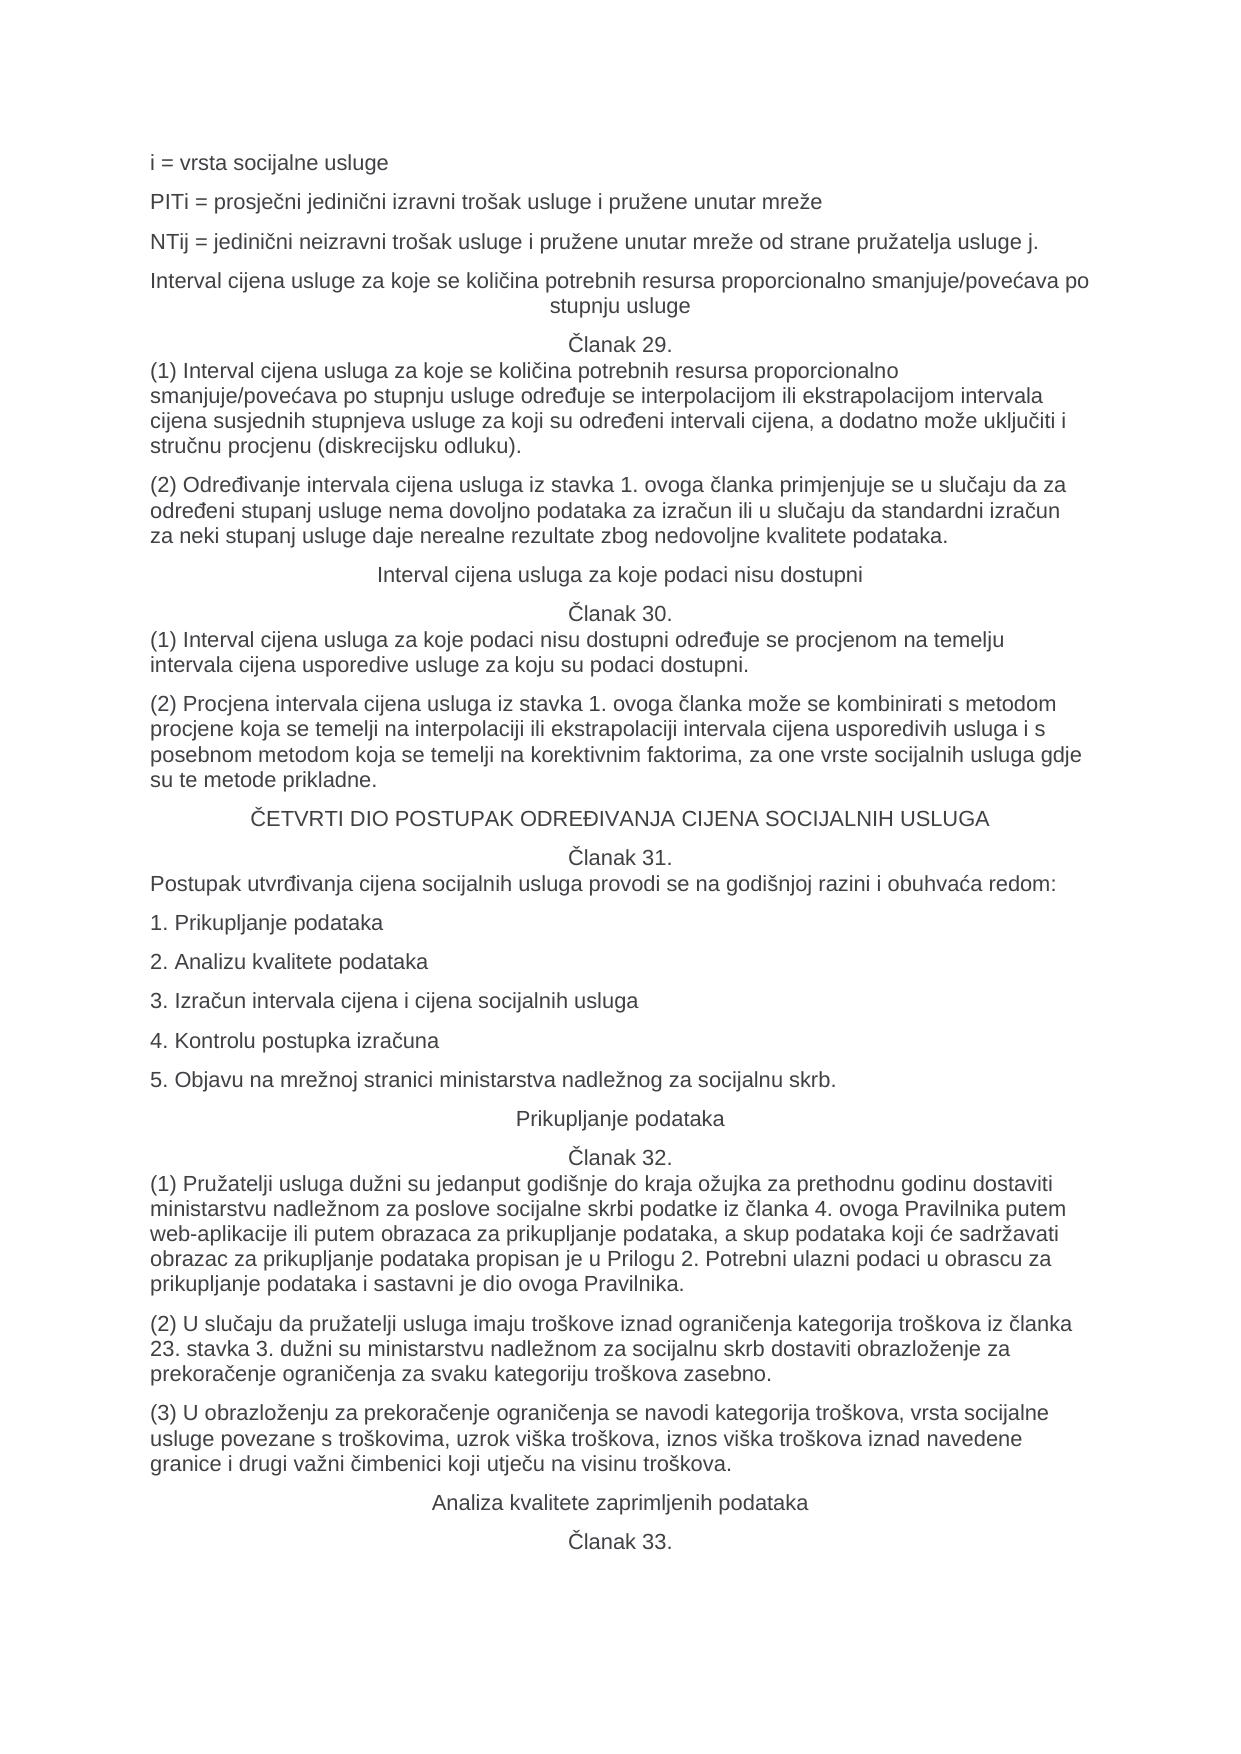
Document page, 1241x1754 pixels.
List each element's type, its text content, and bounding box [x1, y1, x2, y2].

text Prikupljanje podataka [150, 1106, 1090, 1131]
text 3. Izračun intervala cijena i cijena socijalnih usluga [150, 988, 1090, 1013]
text Članak 31. [150, 845, 1090, 870]
text Analiza kvalitete zaprimljenih podataka [150, 1490, 1090, 1515]
text 1. Prikupljanje podataka [150, 910, 1090, 935]
text NTij = jedinični neizravni trošak usluge i pružene unutar mreže od strane pružatelja usluge j. [150, 228, 1090, 254]
text (1) Pružatelji usluga dužni su jedanput godišnje do kraja ožujka za prethodnu godinu dostaviti ministarstvu nadležnom za poslove socijalne skrbi podatke iz članka 4. ovoga Pravilnika putem web-aplikacije ili putem obrazaca za prikupljanje podataka, a skup podataka koji će sadržavati obrazac za prikupljanje podataka propisan je u Prilogu 2. Potrebni ulazni podaci u obrascu za prikupljanje podataka i sastavni je dio ovoga Pravilnika. [150, 1171, 1090, 1297]
text (2) Određivanje intervala cijena usluga iz stavka 1. ovoga članka primjenjuje se u slučaju da za određeni stupanj usluge nema dovoljno podataka za izračun ili u slučaju da standardni izračun za neki stupanj usluge daje nerealne rezultate zbog nedovoljne kvalitete podataka. [150, 472, 1090, 548]
text (2) Procjena intervala cijena usluga iz stavka 1. ovoga članka može se kombinirati s metodom procjene koja se temelji na interpolaciji ili ekstrapolaciji intervala cijena usporedivih usluga i s posebnom metodom koja se temelji na korektivnim faktorima, za one vrste socijalnih usluga gdje su te metode prikladne. [150, 691, 1090, 792]
text 2. Analizu kvalitete podataka [150, 949, 1090, 974]
text Članak 33. [150, 1529, 1090, 1554]
text ČETVRTI DIO POSTUPAK ODREĐIVANJA CIJENA SOCIJALNIH USLUGA [150, 806, 1090, 831]
text Članak 32. [150, 1145, 1090, 1171]
text i = vrsta socijalne usluge [150, 150, 1090, 175]
text (2) U slučaju da pružatelji usluga imaju troškove iznad ograničenja kategorija troškova iz članka 23. stavka 3. dužni su ministarstvu nadležnom za socijalnu skrb dostaviti obrazloženje za prekoračenje ograničenja za svaku kategoriju troškova zasebno. [150, 1311, 1090, 1386]
text 4. Kontrolu postupka izračuna [150, 1027, 1090, 1053]
text (3) U obrazloženju za prekoračenje ograničenja se navodi kategorija troškova, vrsta socijalne usluge povezane s troškovima, uzrok viška troškova, iznos viška troškova iznad navedene granice i drugi važni čimbenici koji utječu na visinu troškova. [150, 1400, 1090, 1476]
text (1) Interval cijena usluga za koje podaci nisu dostupni određuje se procjenom na temelju intervala cijena usporedive usluge za koju su podaci dostupni. [150, 627, 1090, 677]
text (1) Interval cijena usluga za koje se količina potrebnih resursa proporcionalno smanjuje/povećava po stupnju usluge određuje se interpolacijom ili ekstrapolacijom intervala cijena susjednih stupnjeva usluge za koji su određeni intervali cijena, a dodatno može uključiti i stručnu procjenu (diskrecijsku odluku). [150, 357, 1090, 458]
text Članak 29. [150, 332, 1090, 357]
text Interval cijena usluge za koje se količina potrebnih resursa proporcionalno smanjuje/povećava po stupnju usluge [150, 268, 1090, 318]
text Članak 30. [150, 601, 1090, 627]
text 5. Objavu na mrežnoj stranici ministarstva nadležnog za socijalnu skrb. [150, 1067, 1090, 1092]
text Interval cijena usluga za koje podaci nisu dostupni [150, 562, 1090, 587]
text PITi = prosječni jedinični izravni trošak usluge i pružene unutar mreže [150, 189, 1090, 214]
text Postupak utvrđivanja cijena socijalnih usluga provodi se na godišnjoj razini i obuhvaća redom: [150, 870, 1090, 896]
